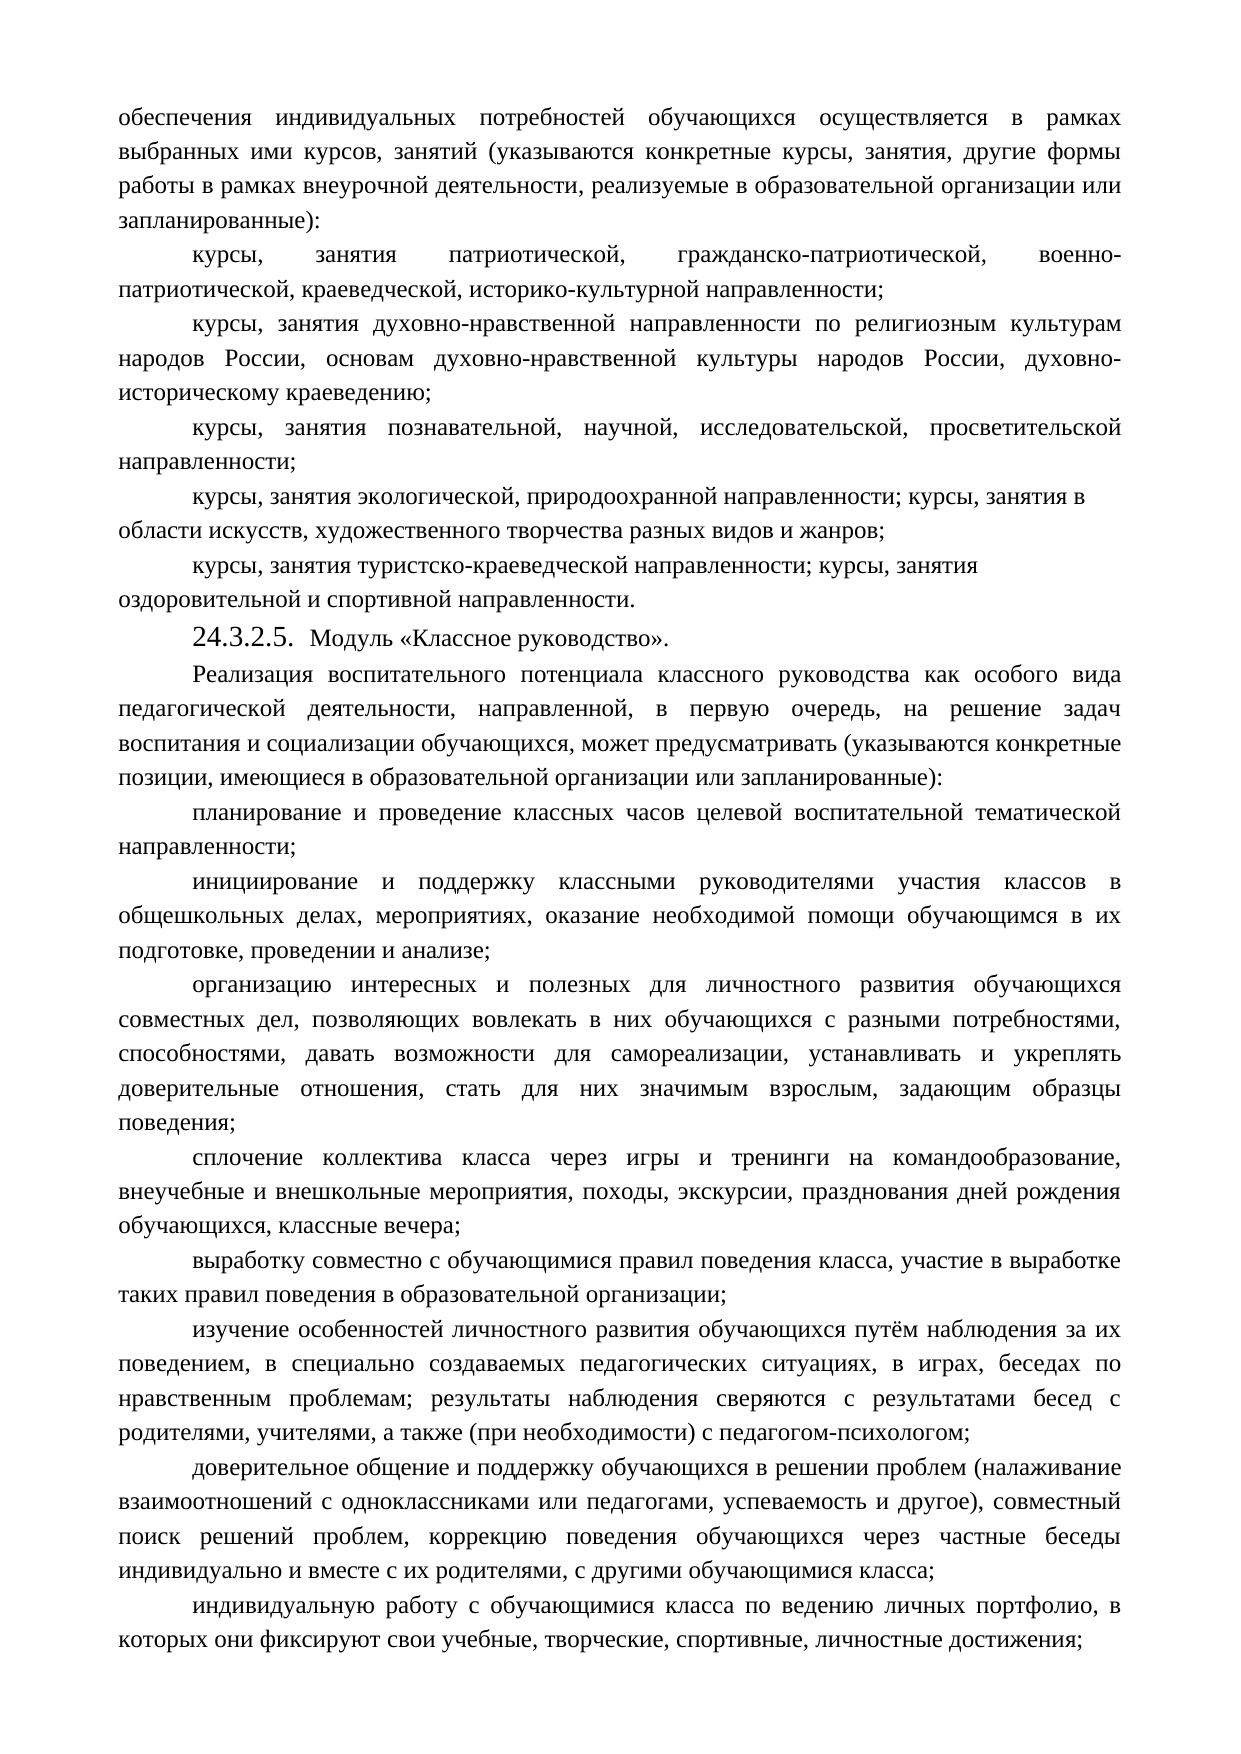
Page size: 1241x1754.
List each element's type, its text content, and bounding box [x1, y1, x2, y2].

text курсы, занятия познавательной, научной, исследовательской, просветительской направленности; [118, 412, 1122, 475]
text индивидуальную работу с обучающимися класса по ведению личных портфолио, в которых они фиксируют свои учебные, творческие, спортивные, личностные достижения; [118, 1590, 1122, 1653]
text инициирование и поддержку классными руководителями участия классов в общешкольных делах, мероприятиях, оказание необходимой помощи обучающимся в их подготовке, проведении и анализе; [118, 866, 1122, 963]
text курсы, занятия экологической, природоохранной направленности; курсы, занятия в области искусств, художественного творчества разных видов и жанров; [118, 481, 1122, 544]
text планирование и проведение классных часов целевой воспитательной тематической направленности; [118, 797, 1122, 860]
text выработку совместно с обучающимися правил поведения класса, участие в выработке таких правил поведения в образовательной организации; [118, 1245, 1122, 1308]
text доверительное общение и поддержку обучающихся в решении проблем (налаживание взаимоотношений с одноклассниками или педагогами, успеваемость и другое), совместный поиск решений проблем, коррекцию поведения обучающихся через частные беседы индивидуально и вместе с их родителями, с другими обучающимися класса; [118, 1452, 1122, 1584]
text Реализация воспитательного потенциала классного руководства как особого вида педагогической деятельности, направленной, в первую очередь, на решение задач воспитания и социализации обучающихся, может предусматривать (указываются конкретные позиции, имеющиеся в образовательной организации или запланированные): [118, 659, 1122, 791]
text организацию интересных и полезных для личностного развития обучающихся совместных дел, позволяющих вовлекать в них обучающихся с разными потребностями, способностями, давать возможности для самореализации, устанавливать и укреплять доверительные отношения, стать для них значимым взрослым, задающим образцы поведения; [118, 969, 1122, 1136]
text сплочение коллектива класса через игры и тренинги на командообразование, внеучебные и внешкольные мероприятия, походы, экскурсии, празднования дней рождения обучающихся, классные вечера; [118, 1142, 1122, 1239]
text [118, 102, 1122, 234]
text изучение особенностей личностного развития обучающихся путём наблюдения за их поведением, в специально создаваемых педагогических ситуациях, в играх, беседах по нравственным проблемам; результаты наблюдения сверяются с результатами бесед с родителями, учителями, а также (при необходимости) с педагогом-психологом; [118, 1314, 1122, 1446]
list Модуль «Классное руководство». [118, 619, 1122, 652]
text курсы, занятия патриотической, гражданско-патриотической, военно- патриотической, краеведческой, историко-культурной направленности; [118, 239, 1122, 303]
text курсы, занятия духовно-нравственной направленности по религиозным культурам народов России, основам духовно-нравственной культуры народов России, духовно-историческому краеведению; [118, 308, 1122, 406]
text курсы, занятия туристско-краеведческой направленности; курсы, занятия оздоровительной и спортивной направленности. [118, 550, 1122, 613]
